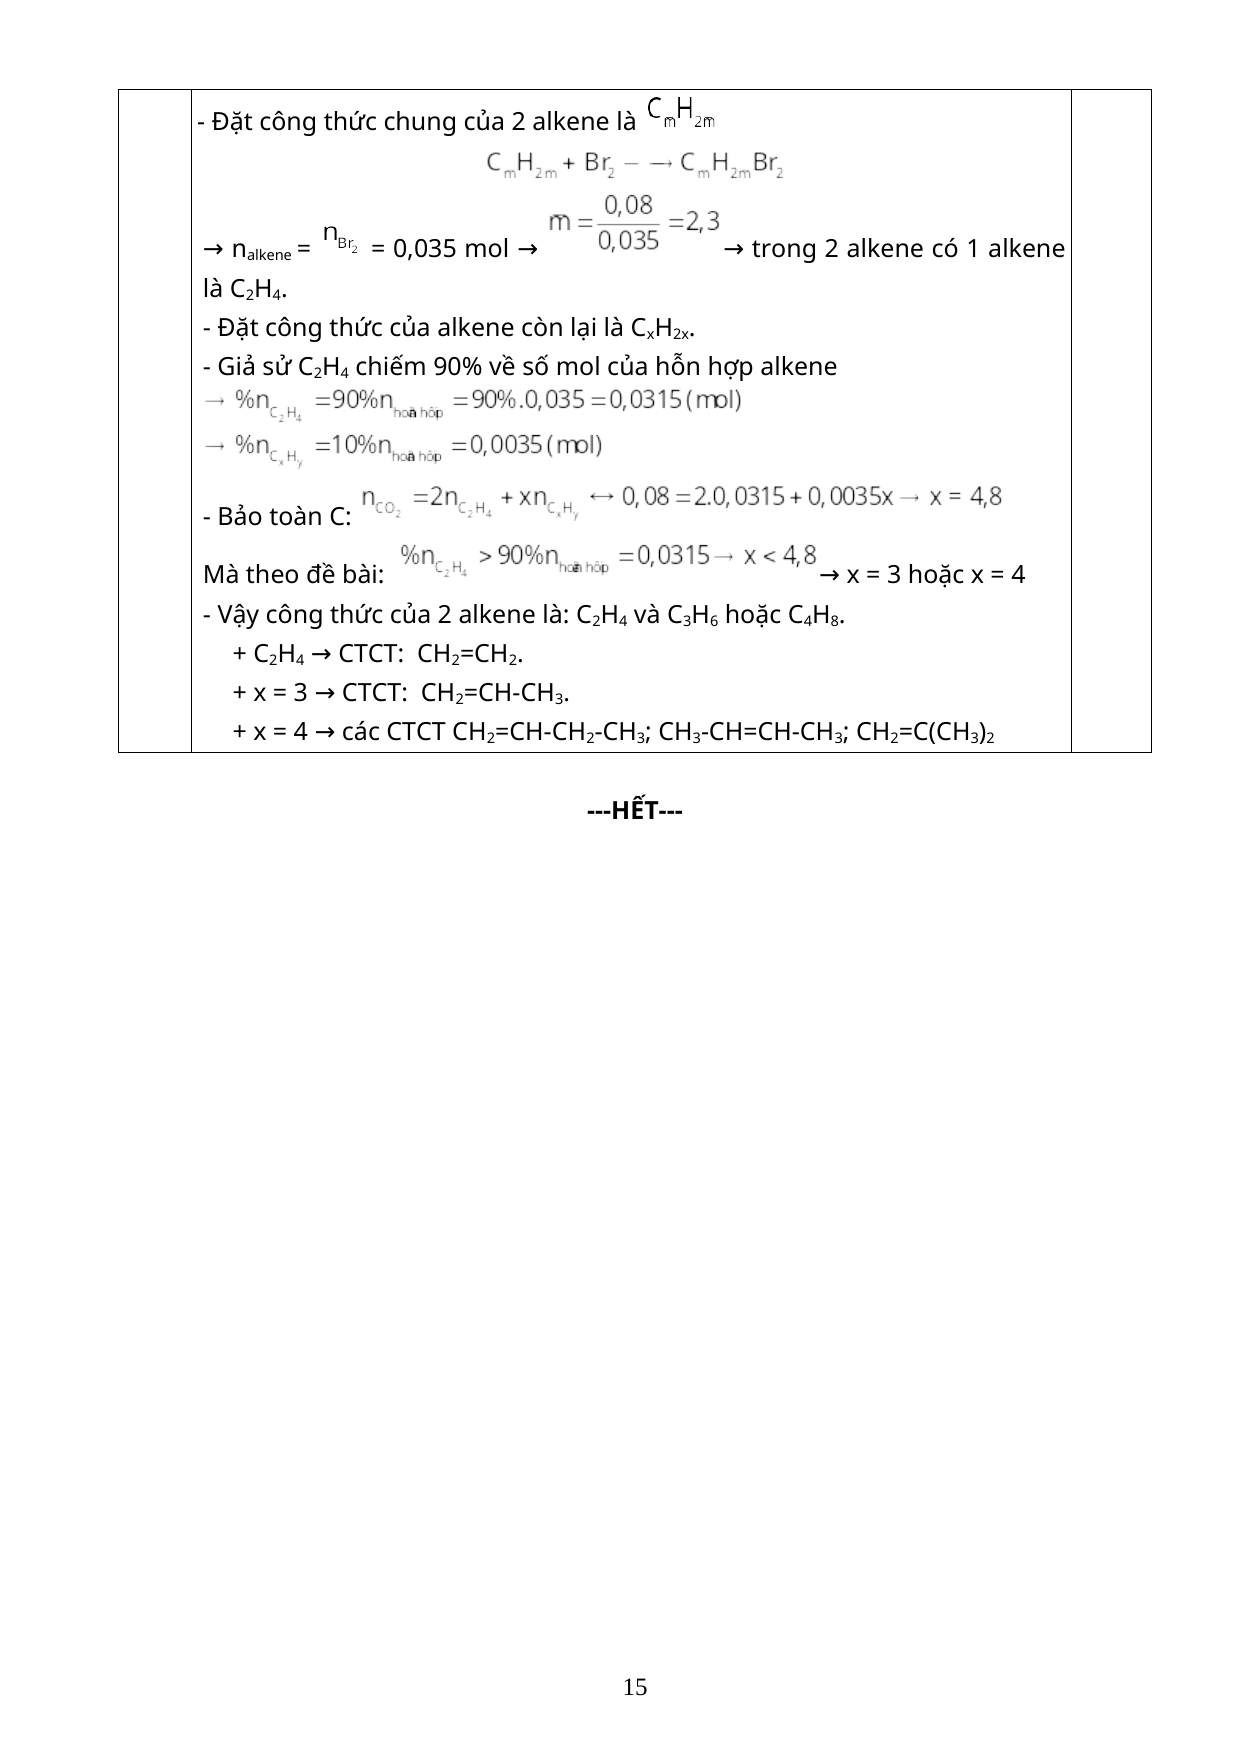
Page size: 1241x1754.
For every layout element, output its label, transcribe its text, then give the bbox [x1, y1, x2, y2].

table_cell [192, 90, 1071, 752]
table_cell [1072, 90, 1151, 752]
table_cell [119, 90, 191, 752]
text ---HẾT--- [118, 792, 1152, 826]
